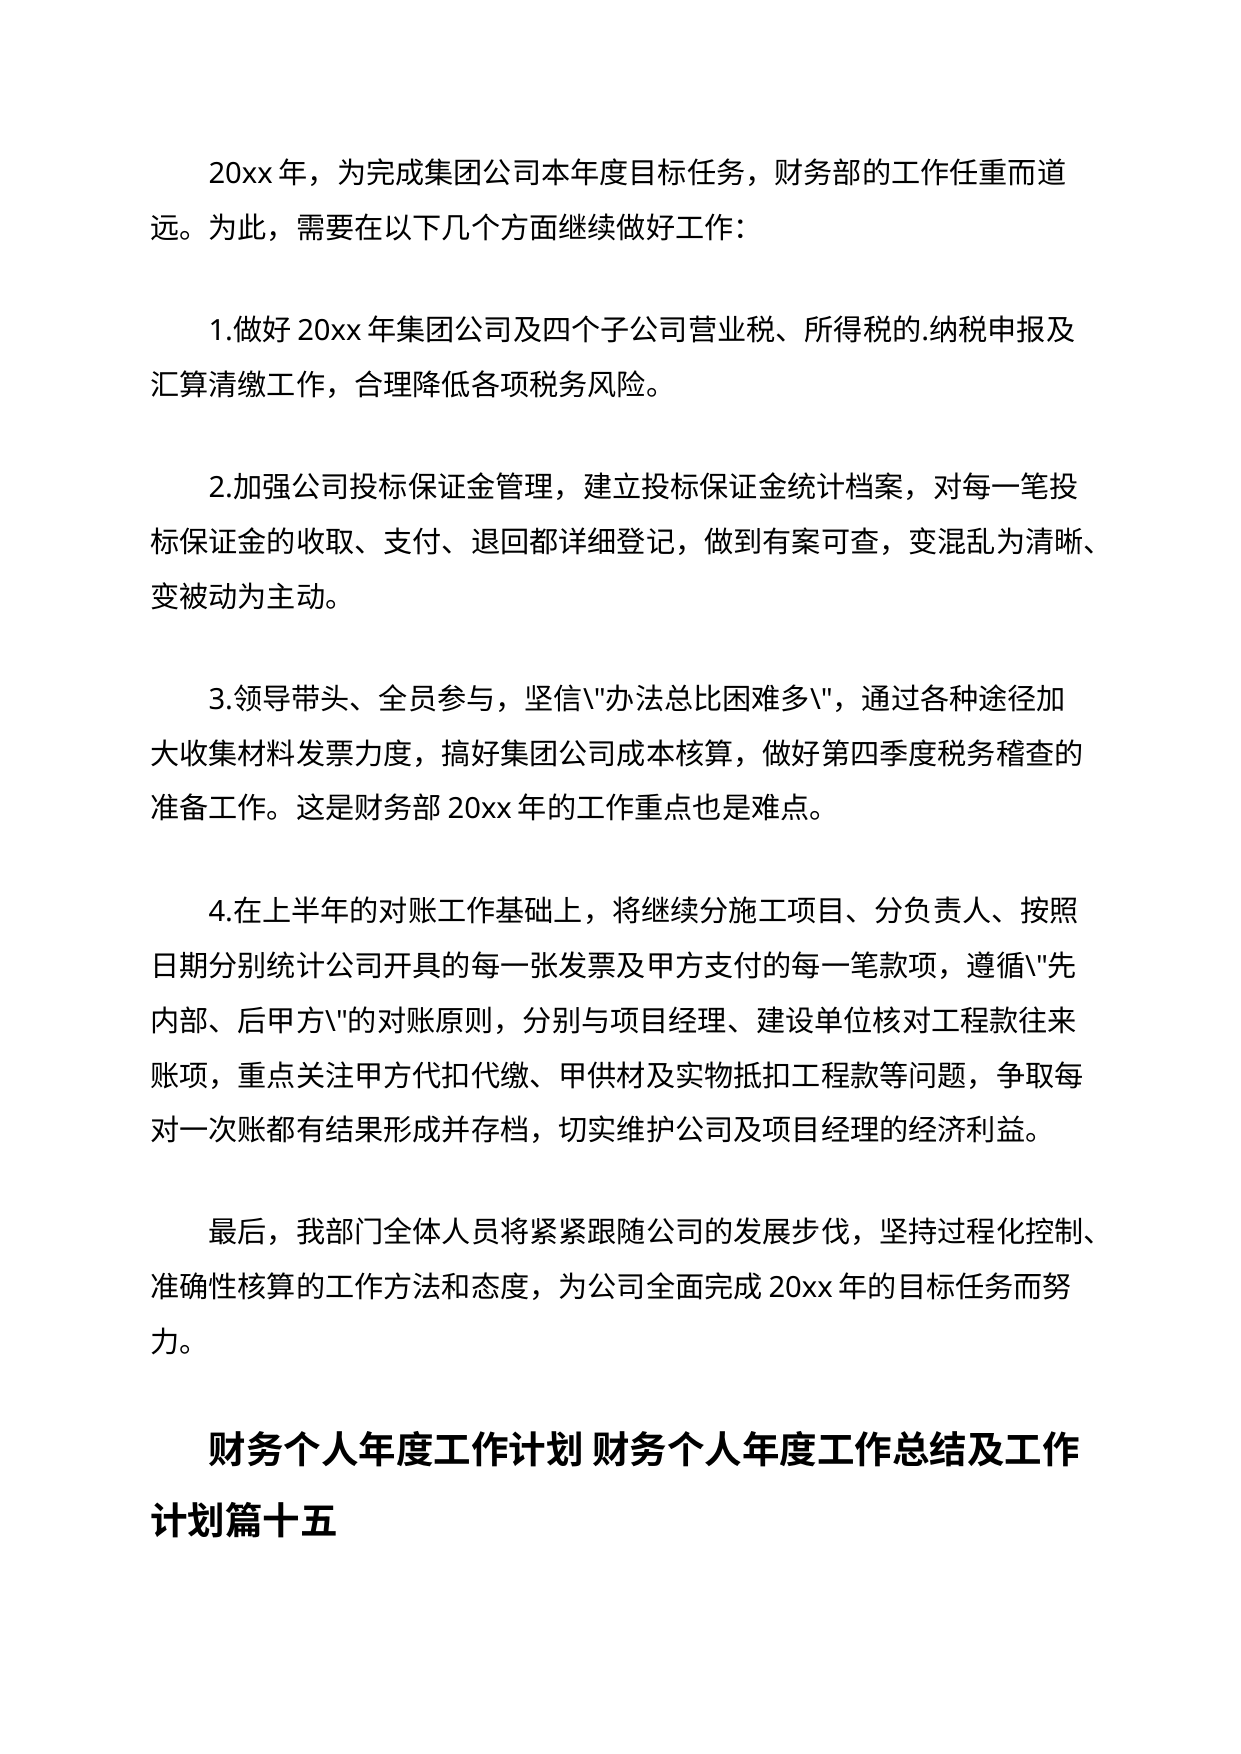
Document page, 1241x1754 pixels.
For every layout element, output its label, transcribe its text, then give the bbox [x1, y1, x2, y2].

text 2.加强公司投标保证金管理，建立投标保证金统计档案，对每一笔投标保证金的收取、支付、退回都详细登记，做到有案可查，变混乱为清晰、变被动为主动。 [150, 463, 1090, 616]
text 最后，我部门全体人员将紧紧跟随公司的发展步伐，坚持过程化控制、准确性核算的工作方法和态度，为公司全面完成20xx年的目标任务而努力。 [150, 1209, 1090, 1361]
text 20xx年，为完成集团公司本年度目标任务，财务部的工作任重而道远。为此，需要在以下几个方面继续做好工作： [150, 150, 1090, 247]
text 1.做好20xx年集团公司及四个子公司营业税、所得税的.纳税申报及汇算清缴工作，合理降低各项税务风险。 [150, 307, 1090, 404]
text 3.领导带头、全员参与，坚信\"办法总比困难多\"，通过各种途径加大收集材料发票力度，搞好集团公司成本核算，做好第四季度税务稽查的准备工作。这是财务部20xx年的工作重点也是难点。 [150, 675, 1090, 827]
text 财务个人年度工作计划 财务个人年度工作总结及工作计划篇十五 [150, 1420, 1090, 1545]
text 4.在上半年的对账工作基础上，将继续分施工项目、分负责人、按照日期分别统计公司开具的每一张发票及甲方支付的每一笔款项，遵循\"先内部、后甲方\"的对账原则，分别与项目经理、建设单位核对工程款往来账项，重点关注甲方代扣代缴、甲供材及实物抵扣工程款等问题，争取每对一次账都有结果形成并存档，切实维护公司及项目经理的经济利益。 [150, 887, 1090, 1149]
